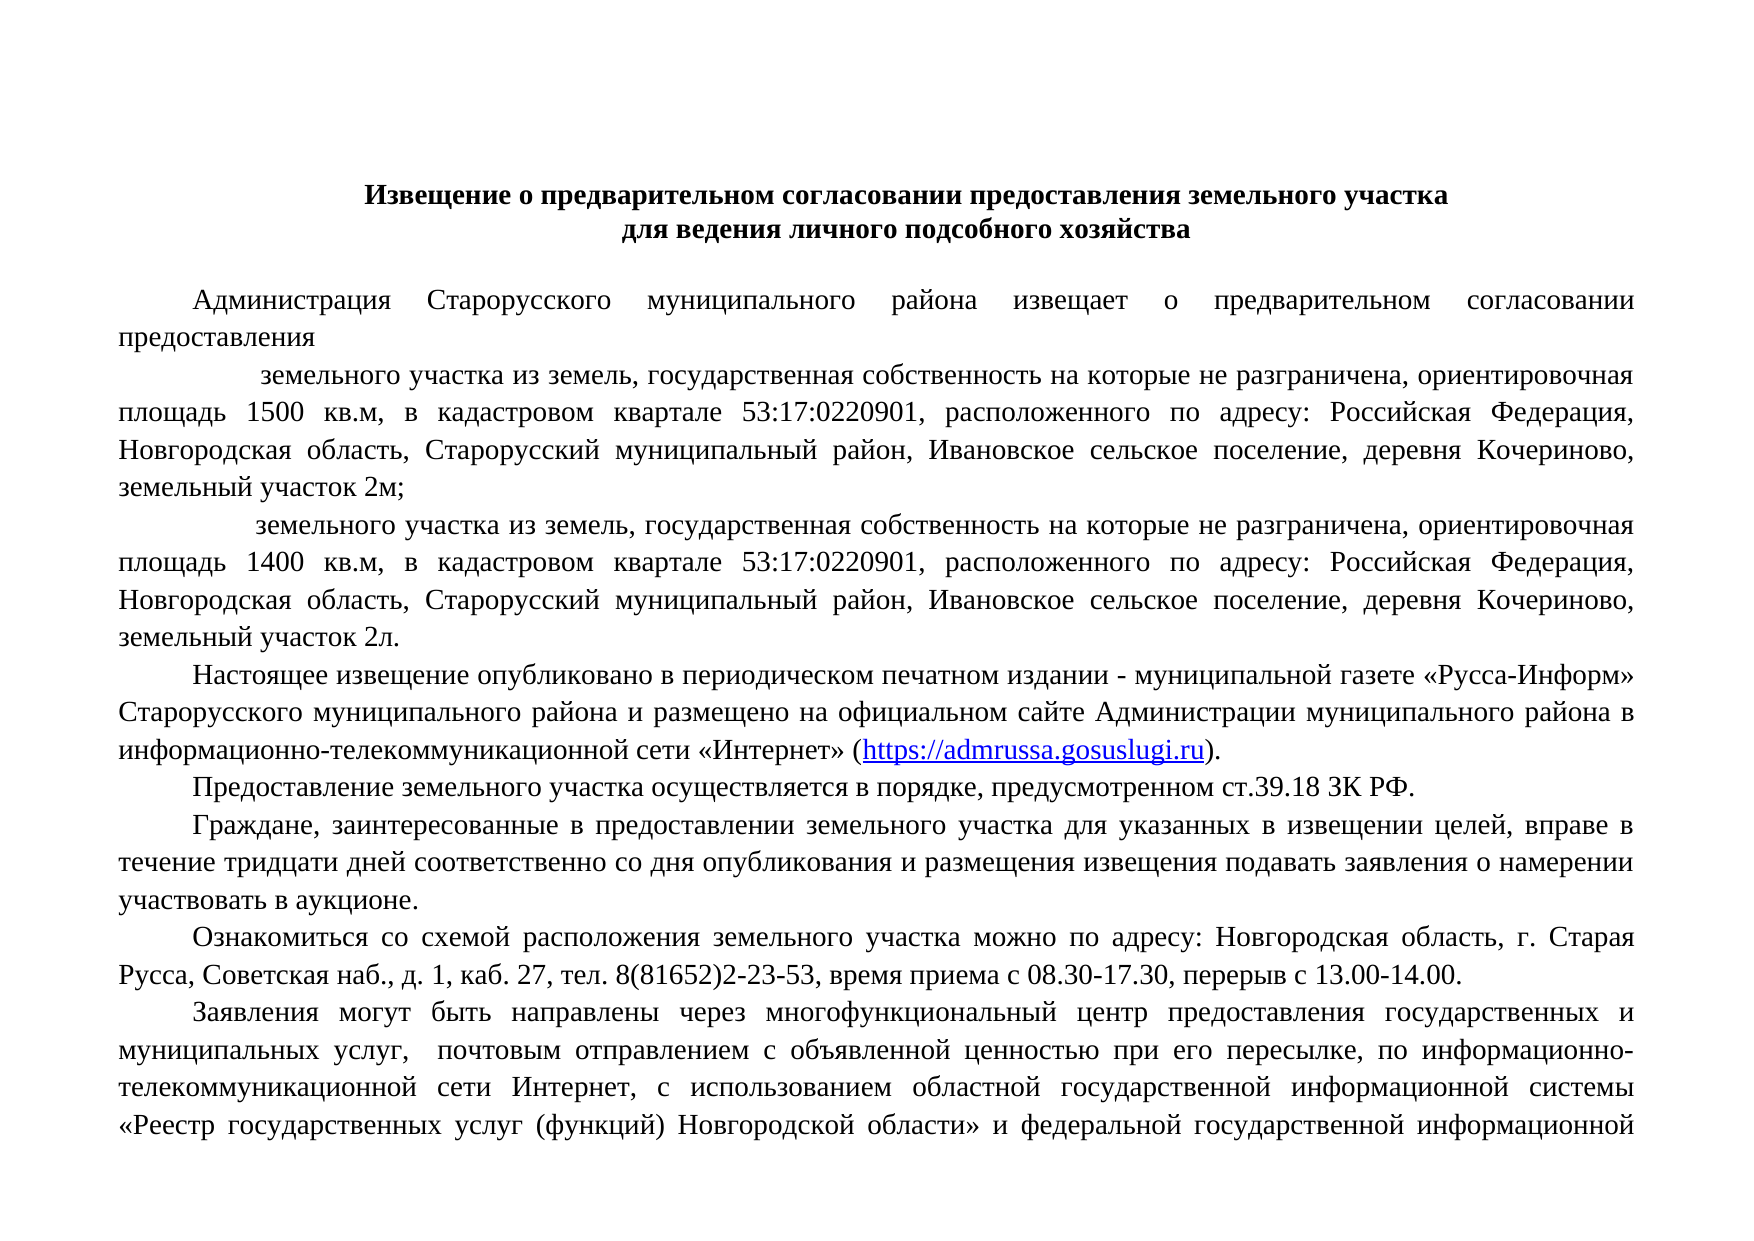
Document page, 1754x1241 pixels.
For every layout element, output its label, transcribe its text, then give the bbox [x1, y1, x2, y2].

text для ведения личного подсобного хозяйства [118, 211, 1636, 244]
text Ознакомиться со схемой расположения земельного участка можно по адресу: Новгородская область, г. Старая Русса, Советская наб., д. 1, каб. 27, тел. 8(81652)2-23-53, время приема с 08.30-17.30, перерыв с 13.00-14.00. [118, 915, 1636, 990]
text Администрация Старорусского муниципального района извещает о предварительном согласовании предоставления [118, 278, 1636, 353]
text Граждане, заинтересованные в предоставлении земельного участка для указанных в извещении целей, вправе в течение тридцати дней соответственно со дня опубликования и размещения извещения подавать заявления о намерении участвовать в аукционе. [118, 803, 1636, 915]
text Настоящее извещение опубликовано в периодическом печатном издании - муниципальной газете «Русса-Информ» Старорусского муниципального района и размещено на официальном сайте Администрации муниципального района в информационно-телекоммуникационной сети «Интернет» (https://admrussa.gosuslugi.ru). [118, 653, 1636, 765]
text земельного участка из земель, государственная собственность на которые не разграничена, ориентировочная площадь 1500 кв.м, в кадастровом квартале 53:17:0220901, расположенного по адресу: Российская Федерация, Новгородская область, Старорусский муниципальный район, Ивановское сельское поселение, деревня Кочериново, земельный участок 2м; [118, 353, 1636, 503]
text земельного участка из земель, государственная собственность на которые не разграничена, ориентировочная площадь 1400 кв.м, в кадастровом квартале 53:17:0220901, расположенного по адресу: Российская Федерация, Новгородская область, Старорусский муниципальный район, Ивановское сельское поселение, деревня Кочериново, земельный участок 2л. [118, 503, 1636, 653]
text Предоставление земельного участка осуществляется в порядке, предусмотренном ст.39.18 ЗК РФ. [118, 765, 1636, 803]
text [118, 990, 1636, 1140]
text Извещение о предварительном согласовании предоставления земельного участка [118, 177, 1636, 211]
